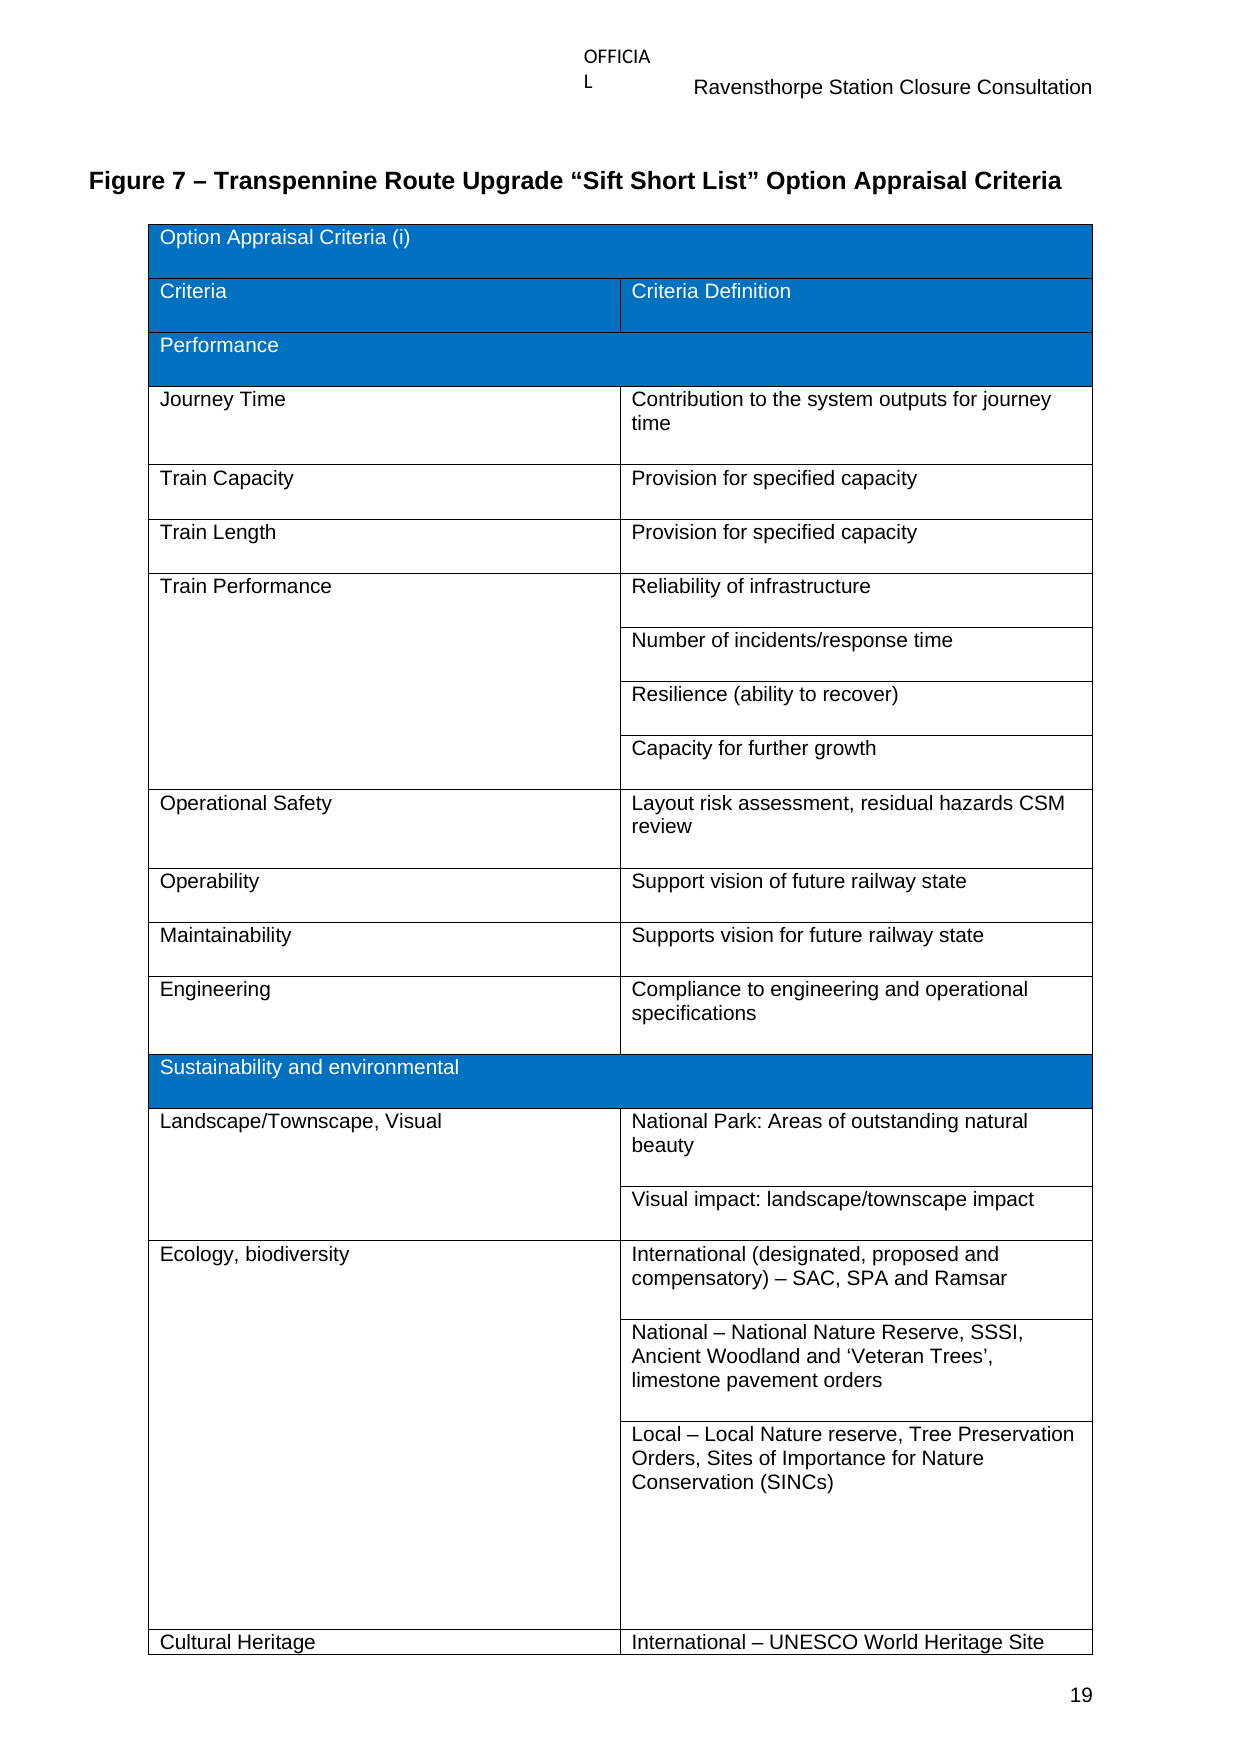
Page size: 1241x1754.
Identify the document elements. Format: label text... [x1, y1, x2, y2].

table_cell Visual impact: landscape/townscape impact [621, 1187, 1092, 1240]
table_cell National Park: Areas of outstanding natural beauty [621, 1109, 1092, 1186]
table_cell Compliance to engineering and operational specifications [621, 977, 1092, 1054]
table_cell Landscape/Townscape, Visual [149, 1109, 620, 1240]
table_cell Criteria Definition [621, 279, 1092, 332]
text Figure 7 – Transpennine Route Upgrade “Sift Short List” Option Appraisal Criteria [89, 165, 1092, 194]
table_cell Operational Safety [149, 790, 620, 867]
table_cell Resilience (ability to recover) [621, 682, 1092, 735]
table_cell Reliability of infrastructure [621, 574, 1092, 627]
table_cell Train Capacity [149, 465, 620, 518]
table_cell Train Length [149, 520, 620, 573]
table_cell Provision for specified capacity [621, 465, 1092, 518]
table_cell Provision for specified capacity [621, 520, 1092, 573]
table_cell Performance [149, 333, 1092, 386]
table_cell Sustainability and environmental [149, 1055, 1092, 1108]
table_cell Supports vision for future railway state [621, 923, 1092, 976]
table_cell Contribution to the system outputs for journey time [621, 387, 1092, 464]
table_cell Train Performance [149, 574, 620, 789]
table_cell Support vision of future railway state [621, 869, 1092, 922]
table_cell National – National Nature Reserve, SSSI, Ancient Woodland and ‘Veteran Trees’, limestone pavement orders [621, 1320, 1092, 1421]
table_cell Engineering [149, 977, 620, 1054]
table_cell Layout risk assessment, residual hazards CSM review [621, 790, 1092, 867]
table_cell Ecology, biodiversity [149, 1241, 620, 1629]
table_cell Criteria [149, 279, 620, 332]
table_cell Local – Local Nature reserve, Tree Preservation Orders, Sites of Importance for Nature Conservation (SINCs) [621, 1422, 1092, 1629]
table_header Option Appraisal Criteria (i) [149, 225, 1092, 278]
table_cell Cultural Heritage [149, 1630, 620, 1654]
table_cell Journey Time [149, 387, 620, 464]
table_cell International (designated, proposed and compensatory) – SAC, SPA and Ramsar [621, 1241, 1092, 1318]
table_cell Operability [149, 869, 620, 922]
table_cell Capacity for further growth [621, 736, 1092, 789]
table_cell Maintainability [149, 923, 620, 976]
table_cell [621, 1630, 1092, 1654]
table_cell Number of incidents/response time [621, 628, 1092, 681]
